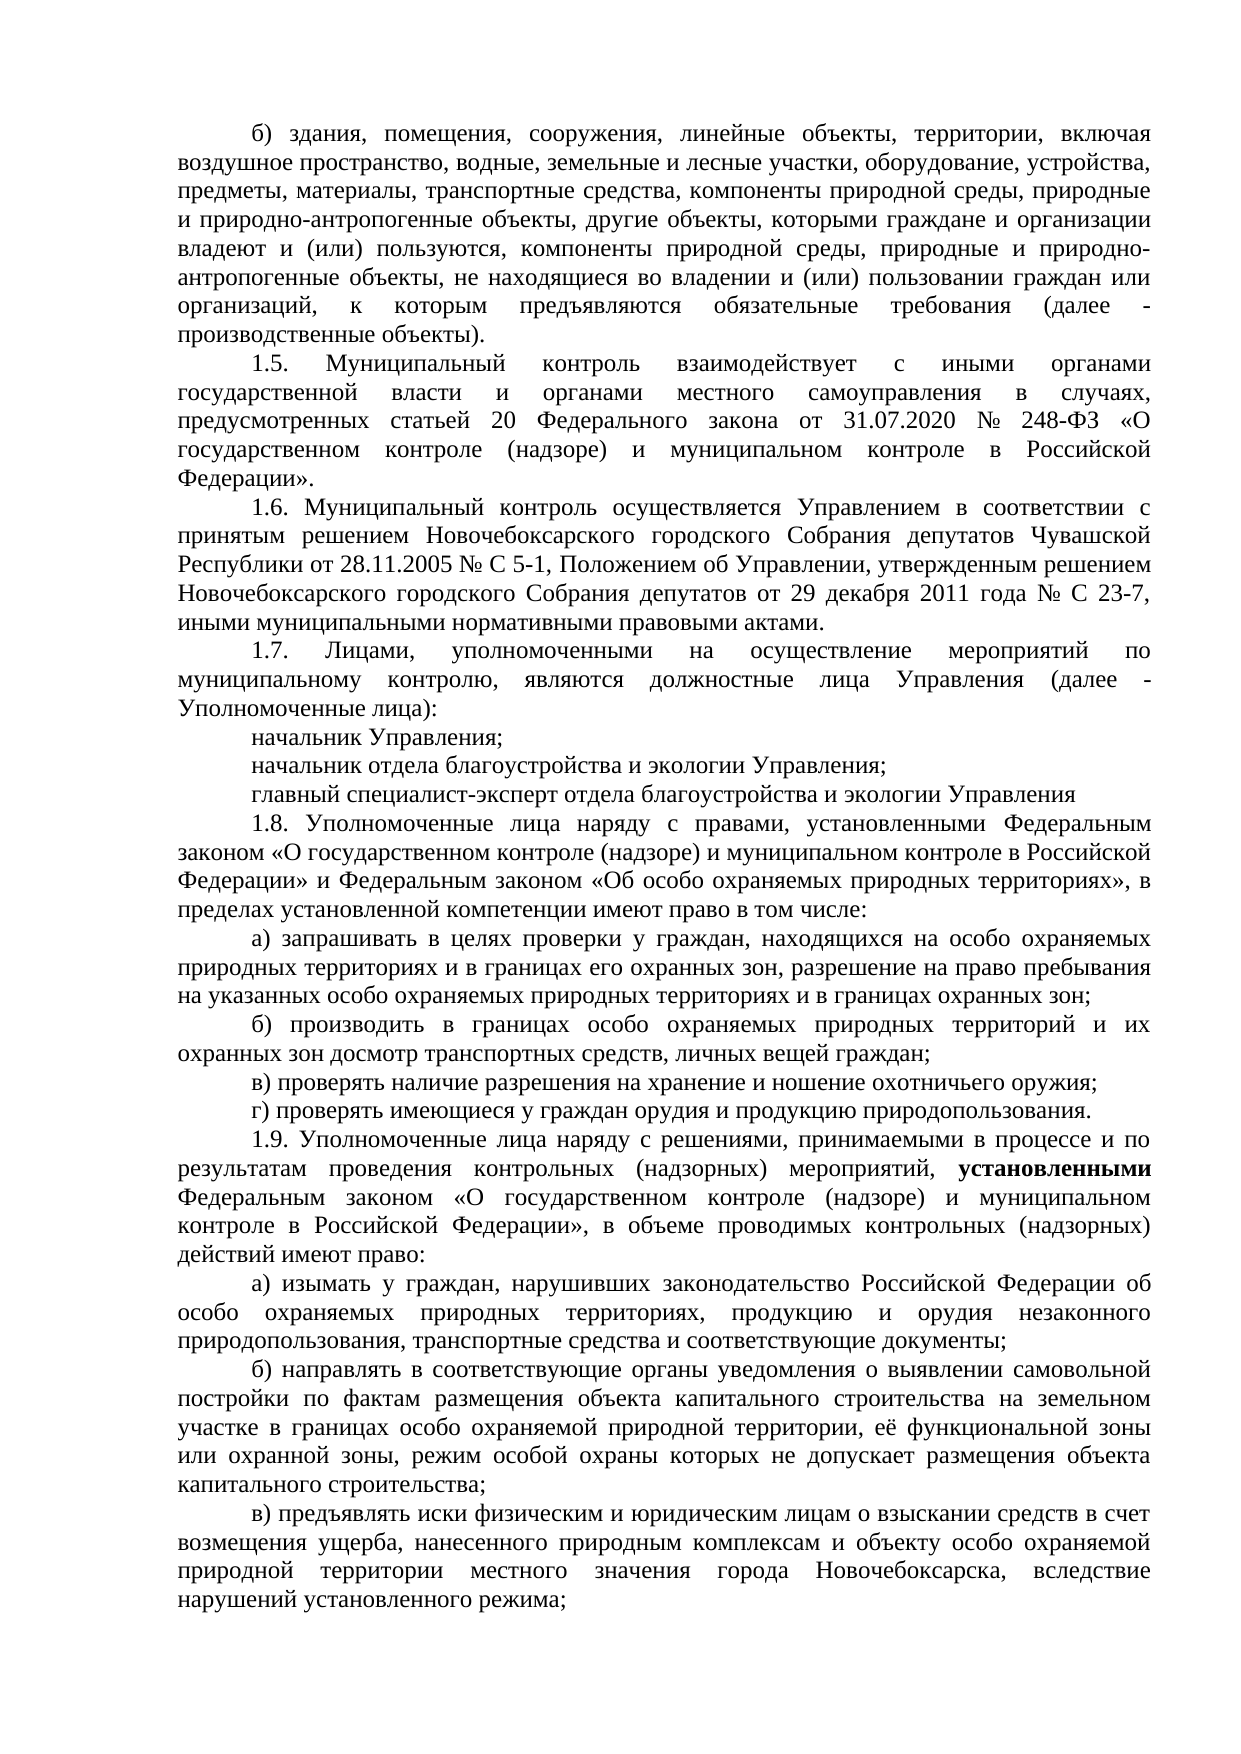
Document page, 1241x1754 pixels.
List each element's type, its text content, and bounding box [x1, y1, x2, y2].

text в) проверять наличие разрешения на хранение и ношение охотничьего оружия; [177, 1067, 1152, 1096]
text а) запрашивать в целях проверки у граждан, находящихся на особо охраняемых природных территориях и в границах его охранных зон, разрешение на право пребывания на указанных особо охраняемых природных территориях и в границах охранных зон; [177, 923, 1152, 1009]
text г) проверять имеющиеся у граждан орудия и продукцию природопользования. [177, 1096, 1152, 1124]
text 1.9. Уполномоченные лица наряду с решениями, принимаемыми в процессе и по результатам проведения контрольных (надзорных) мероприятий, установленными Федеральным законом «О государственном контроле (надзоре) и муниципальном контроле в Российской Федерации», в объеме проводимых контрольных (надзорных) действий имеют право: [177, 1124, 1152, 1268]
text б) направлять в соответствующие органы уведомления о выявлении самовольной постройки по фактам размещения объекта капитального строительства на земельном участке в границах особо охраняемой природной территории, её функциональной зоны или охранной зоны, режим особой охраны которых не допускает размещения объекта капитального строительства; [177, 1354, 1152, 1498]
text главный специалист-эксперт отдела благоустройства и экологии Управления [177, 779, 1152, 808]
text а) изымать у граждан, нарушивших законодательство Российской Федерации об особо охраняемых природных территориях, продукцию и орудия незаконного природопользования, транспортные средства и соответствующие документы; [177, 1268, 1152, 1354]
text б) здания, помещения, сооружения, линейные объекты, территории, включая воздушное пространство, водные, земельные и лесные участки, оборудование, устройства, предметы, материалы, транспортные средства, компоненты природной среды, природные и природно-антропогенные объекты, другие объекты, которыми граждане и организации владеют и (или) пользуются, компоненты природной среды, природные и природно-антропогенные объекты, не находящиеся во владении и (или) пользовании граждан или организаций, к которым предъявляются обязательные требования (далее - производственные объекты). [177, 118, 1152, 348]
text 1.8. Уполномоченные лица наряду с правами, установленными Федеральным законом «О государственном контроле (надзоре) и муниципальном контроле в Российской Федерации» и Федеральным законом «Об особо охраняемых природных территориях», в пределах установленной компетенции имеют право в том числе: [177, 808, 1152, 923]
text начальник Управления; [177, 722, 1152, 751]
text 1.7. Лицами, уполномоченными на осуществление мероприятий по муниципальному контролю, являются должностные лица Управления (далее - Уполномоченные лица): [177, 636, 1152, 722]
text в) предъявлять иски физическим и юридическим лицам о взыскании средств в счет возмещения ущерба, нанесенного природным комплексам и объекту особо охраняемой природной территории местного значения города Новочебоксарска, вследствие нарушений установленного режима; [177, 1498, 1152, 1613]
text 1.6. Муниципальный контроль осуществляется Управлением в соответствии с принятым решением Новочебоксарского городского Собрания депутатов Чувашской Республики от 28.11.2005 № С 5-1, Положением об Управлении, утвержденным решением Новочебоксарского городского Собрания депутатов от 29 декабря 2011 года № С 23-7, иными муниципальными нормативными правовыми актами. [177, 492, 1152, 636]
text 1.5. Муниципальный контроль взаимодействует с иными органами государственной власти и органами местного самоуправления в случаях, предусмотренных статьей 20 Федерального закона от 31.07.2020 № 248-ФЗ «О государственном контроле (надзоре) и муниципальном контроле в Российской Федерации». [177, 348, 1152, 492]
text б) производить в границах особо охраняемых природных территорий и их охранных зон досмотр транспортных средств, личных вещей граждан; [177, 1009, 1152, 1067]
text начальник отдела благоустройства и экологии Управления; [177, 751, 1152, 779]
